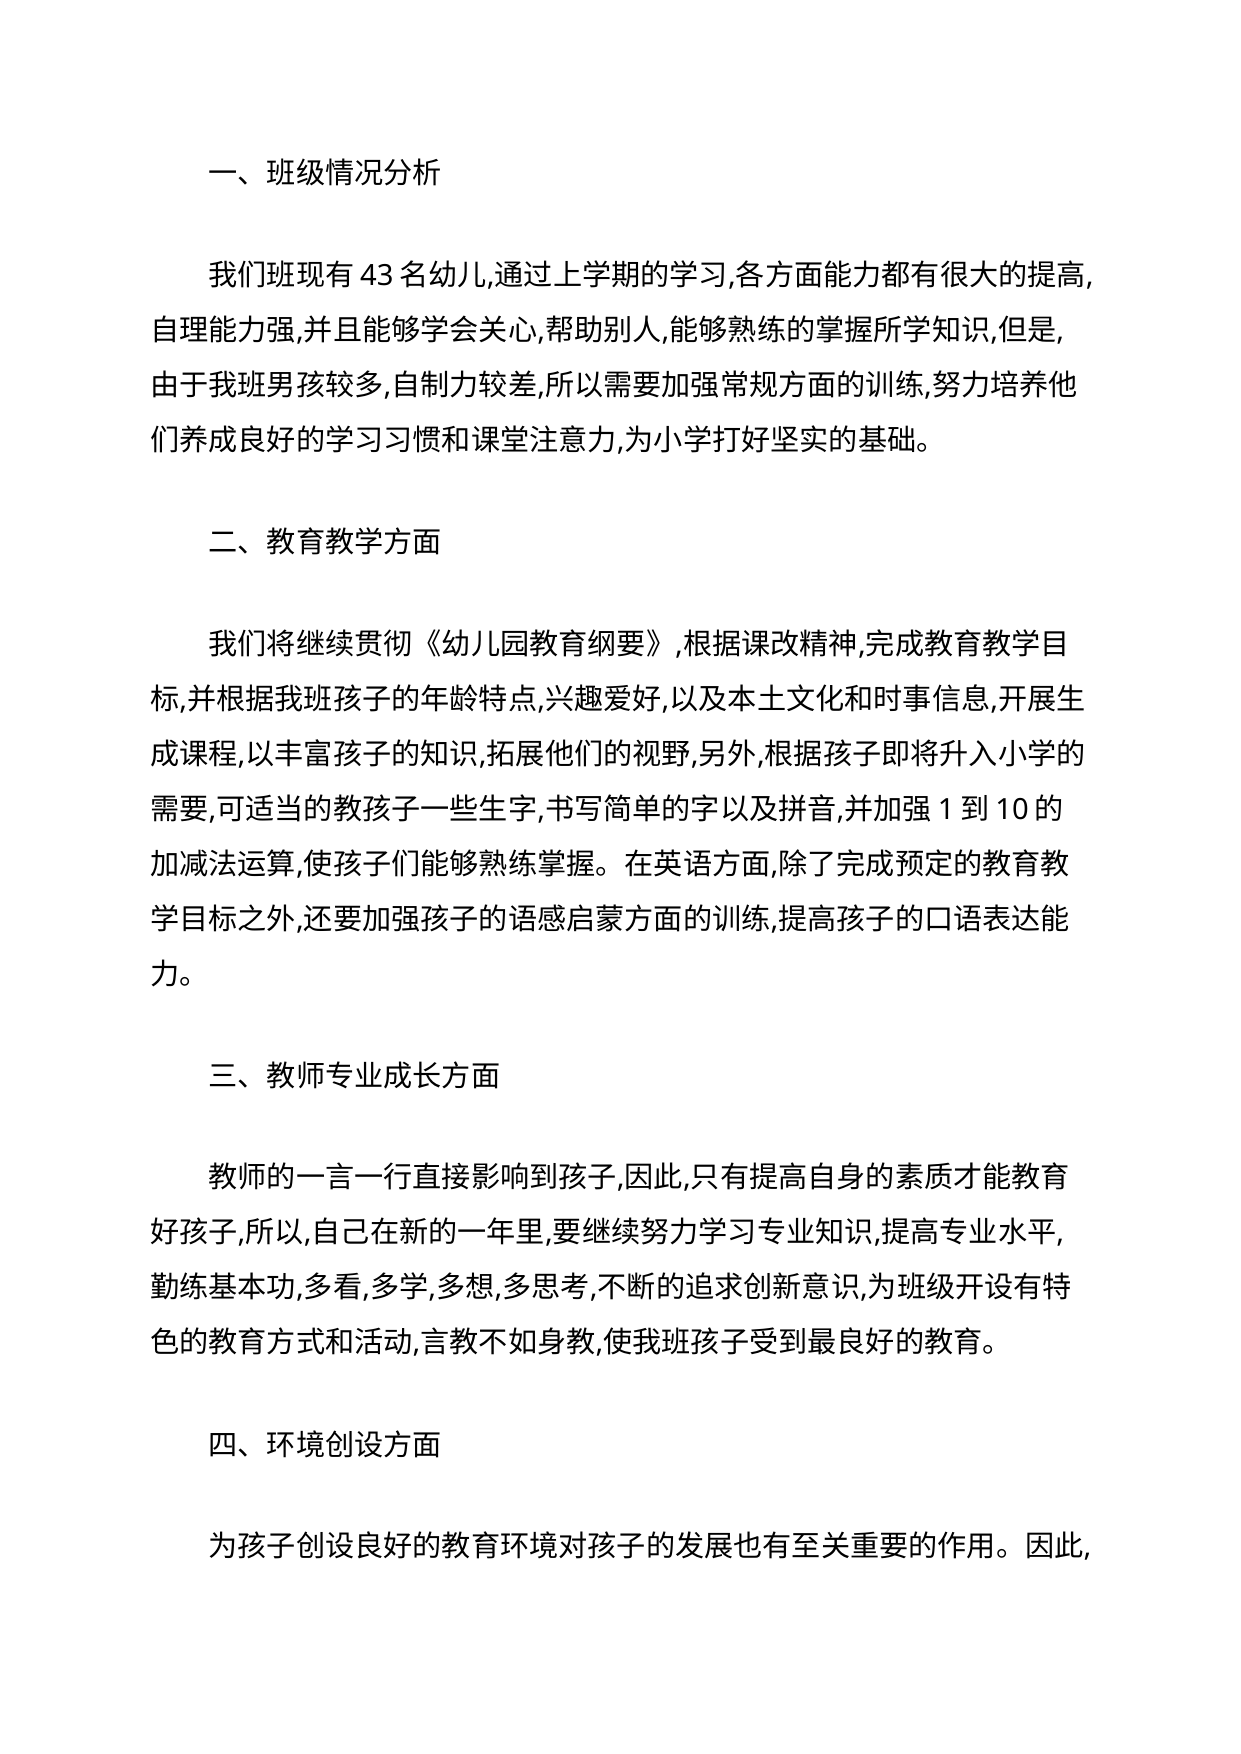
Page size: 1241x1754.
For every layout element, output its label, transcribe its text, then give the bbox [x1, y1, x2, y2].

text 我们将继续贯彻《幼儿园教育纲要》,根据课改精神,完成教育教学目标,并根据我班孩子的年龄特点,兴趣爱好,以及本土文化和时事信息,开展生成课程,以丰富孩子的知识,拓展他们的视野,另外,根据孩子即将升入小学的需要,可适当的教孩子一些生字,书写简单的字以及拼音,并加强1到10的加减法运算,使孩子们能够熟练掌握。在英语方面,除了完成预定的教育教学目标之外,还要加强孩子的语感启蒙方面的训练,提高孩子的口语表达能力。 [150, 621, 1090, 993]
text 我们班现有43名幼儿,通过上学期的学习,各方面能力都有很大的提高,自理能力强,并且能够学会关心,帮助别人,能够熟练的掌握所学知识,但是,由于我班男孩较多,自制力较差,所以需要加强常规方面的训练,努力培养他们养成良好的学习习惯和课堂注意力,为小学打好坚实的基础。 [150, 252, 1090, 459]
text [150, 1523, 1090, 1565]
text 四、环境创设方面 [150, 1421, 1090, 1463]
text 三、教师专业成长方面 [150, 1052, 1090, 1094]
text 教师的一言一行直接影响到孩子,因此,只有提高自身的素质才能教育好孩子,所以,自己在新的一年里,要继续努力学习专业知识,提高专业水平,勤练基本功,多看,多学,多想,多思考,不断的追求创新意识,为班级开设有特色的教育方式和活动,言教不如身教,使我班孩子受到最良好的教育。 [150, 1154, 1090, 1361]
text 二、教育教学方面 [150, 519, 1090, 561]
text 一、班级情况分析 [150, 150, 1090, 192]
